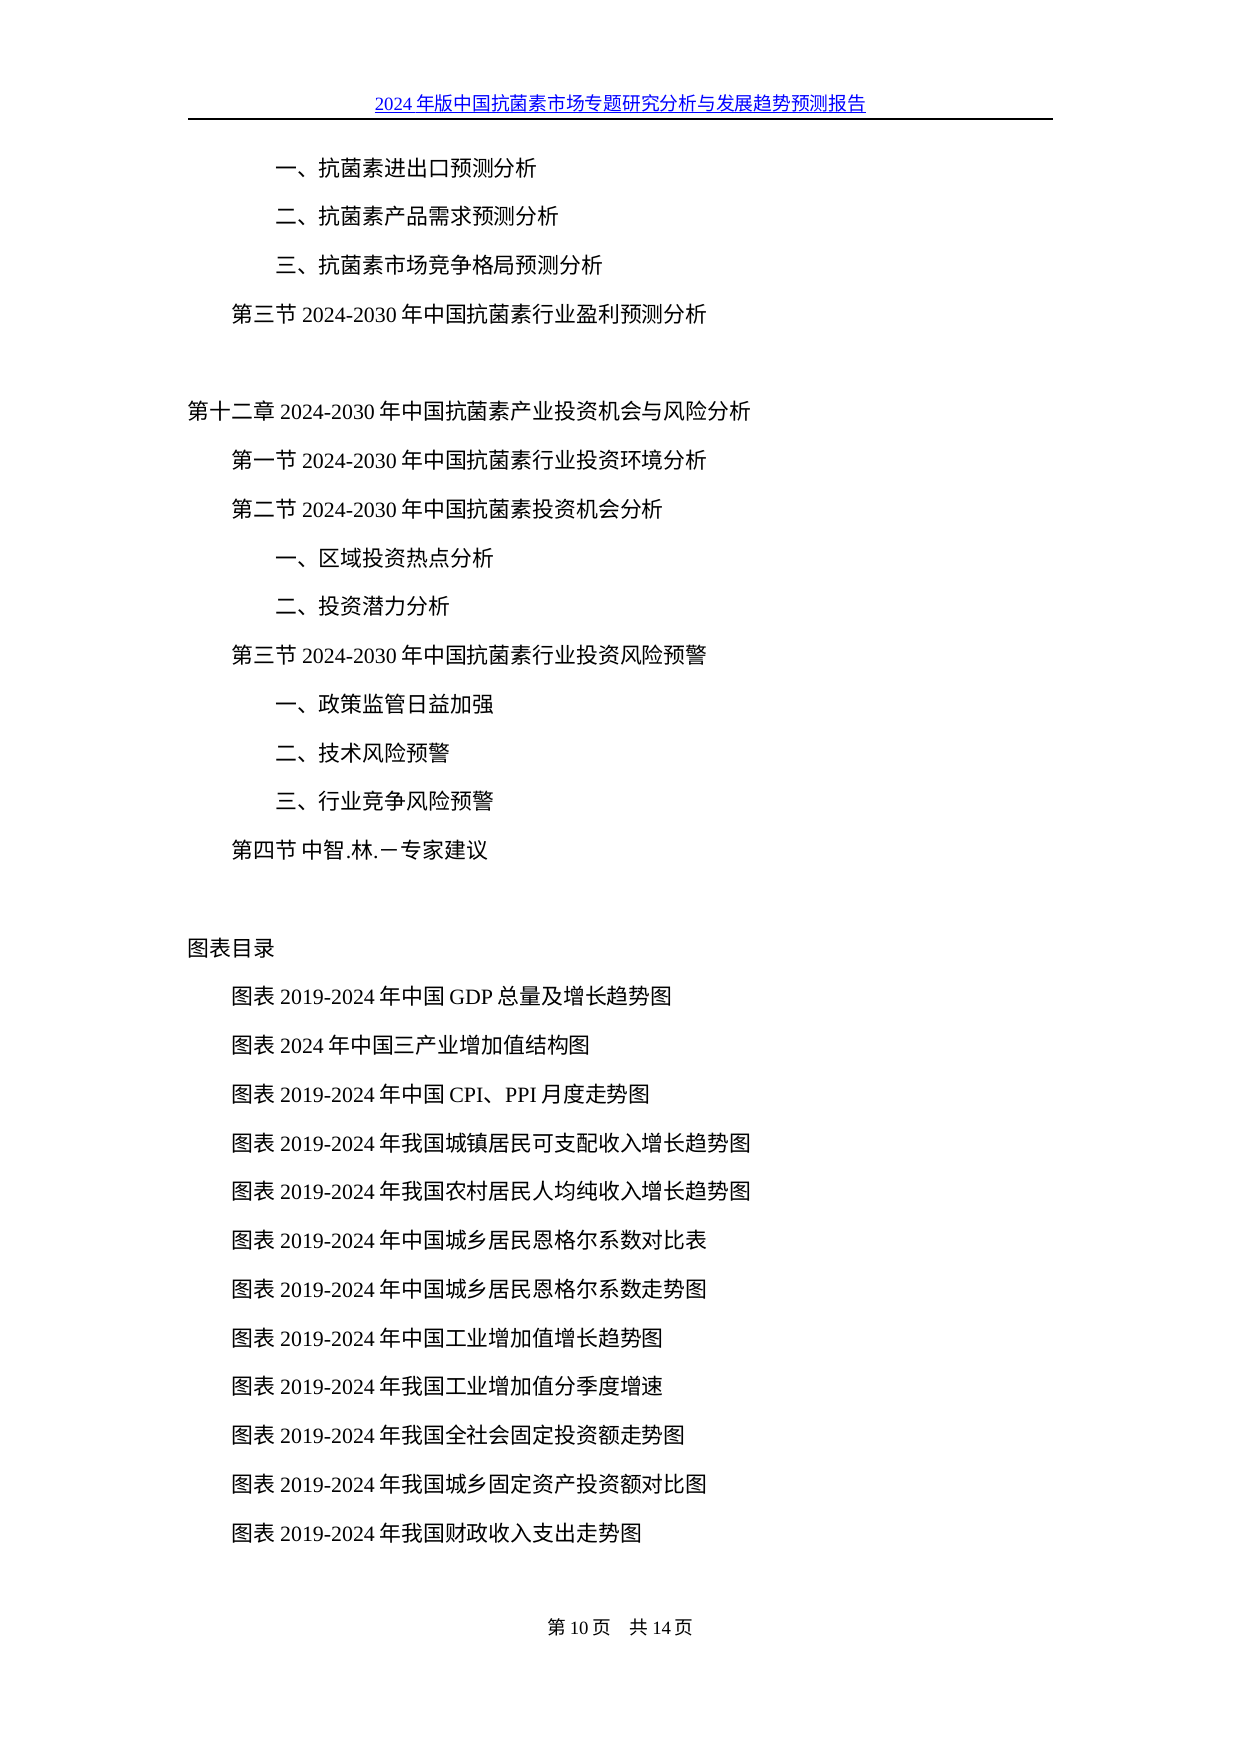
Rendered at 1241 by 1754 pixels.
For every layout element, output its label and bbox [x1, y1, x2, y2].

text [187, 150, 1053, 1548]
